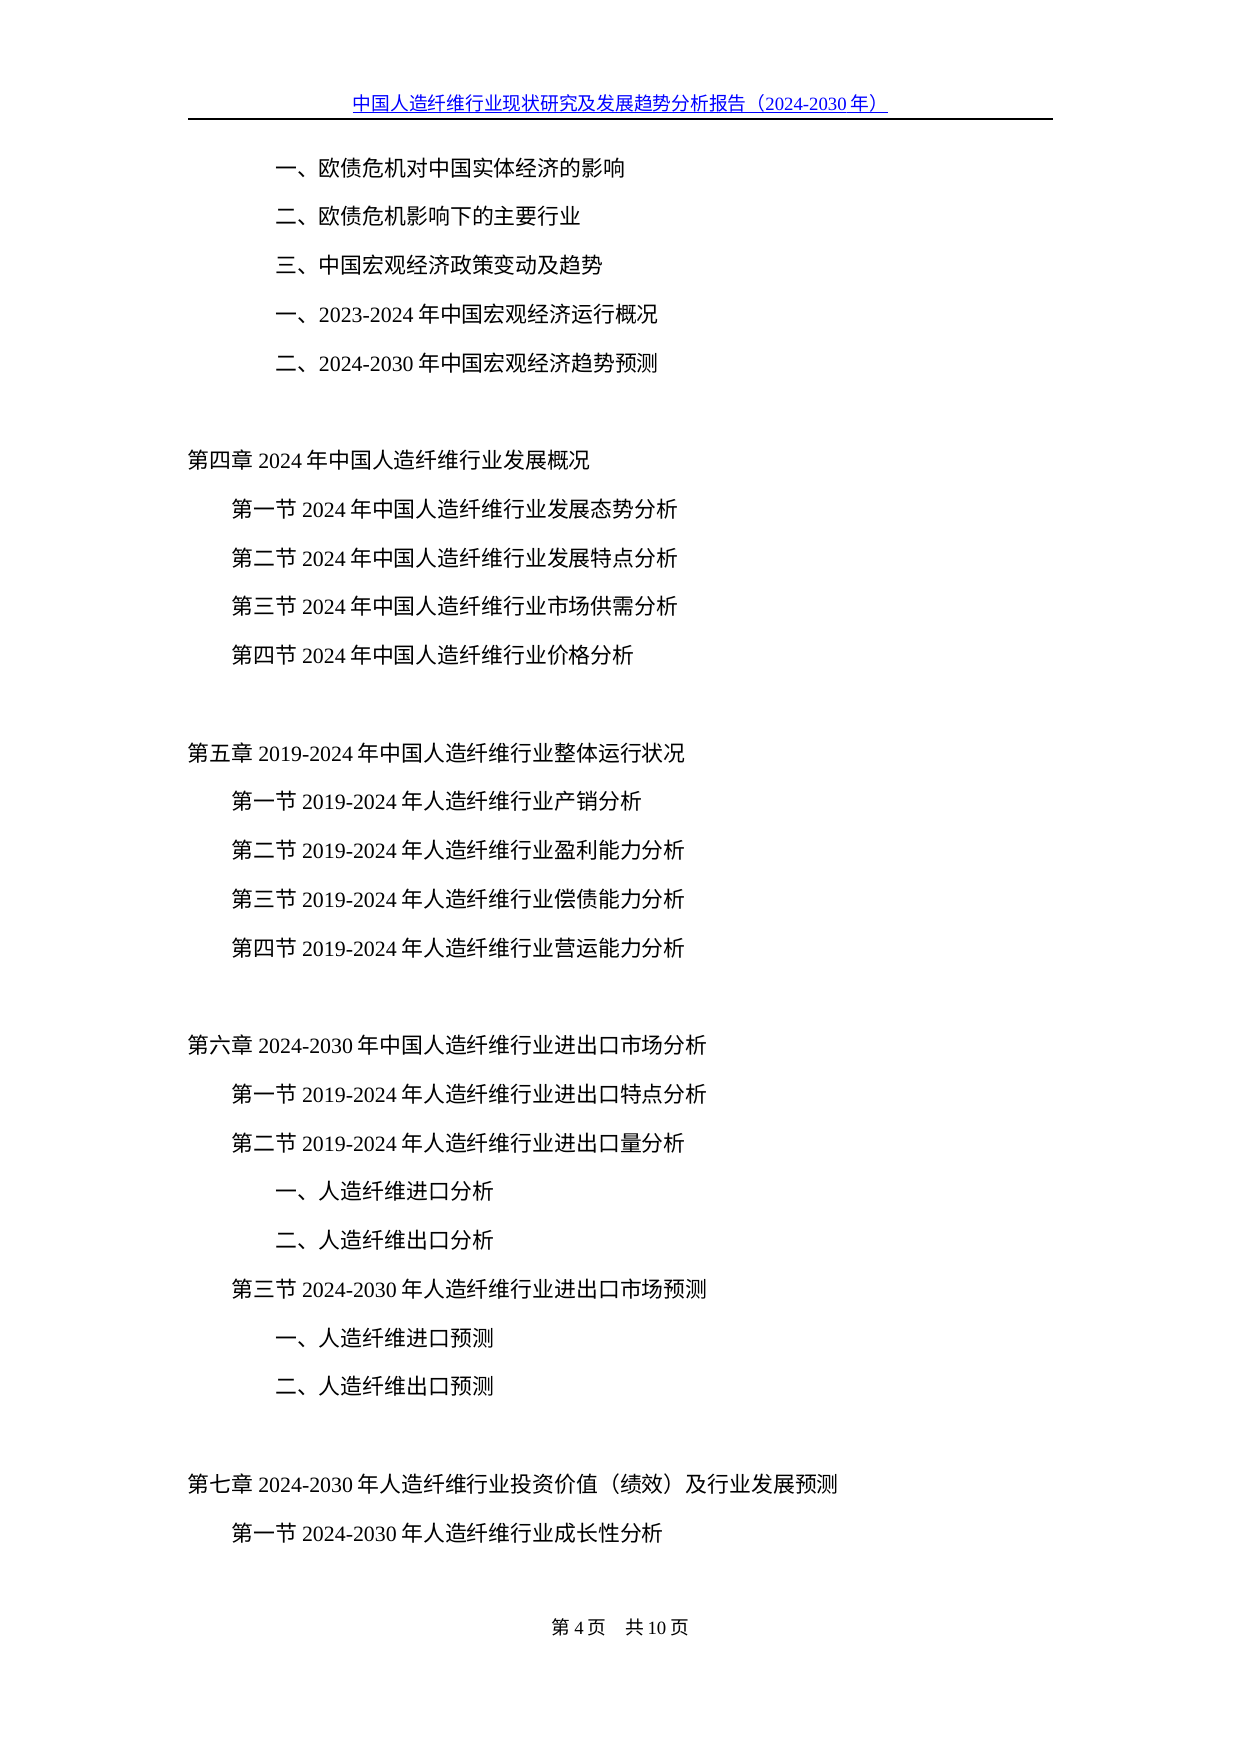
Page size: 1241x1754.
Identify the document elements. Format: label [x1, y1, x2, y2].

text [187, 150, 1053, 1548]
